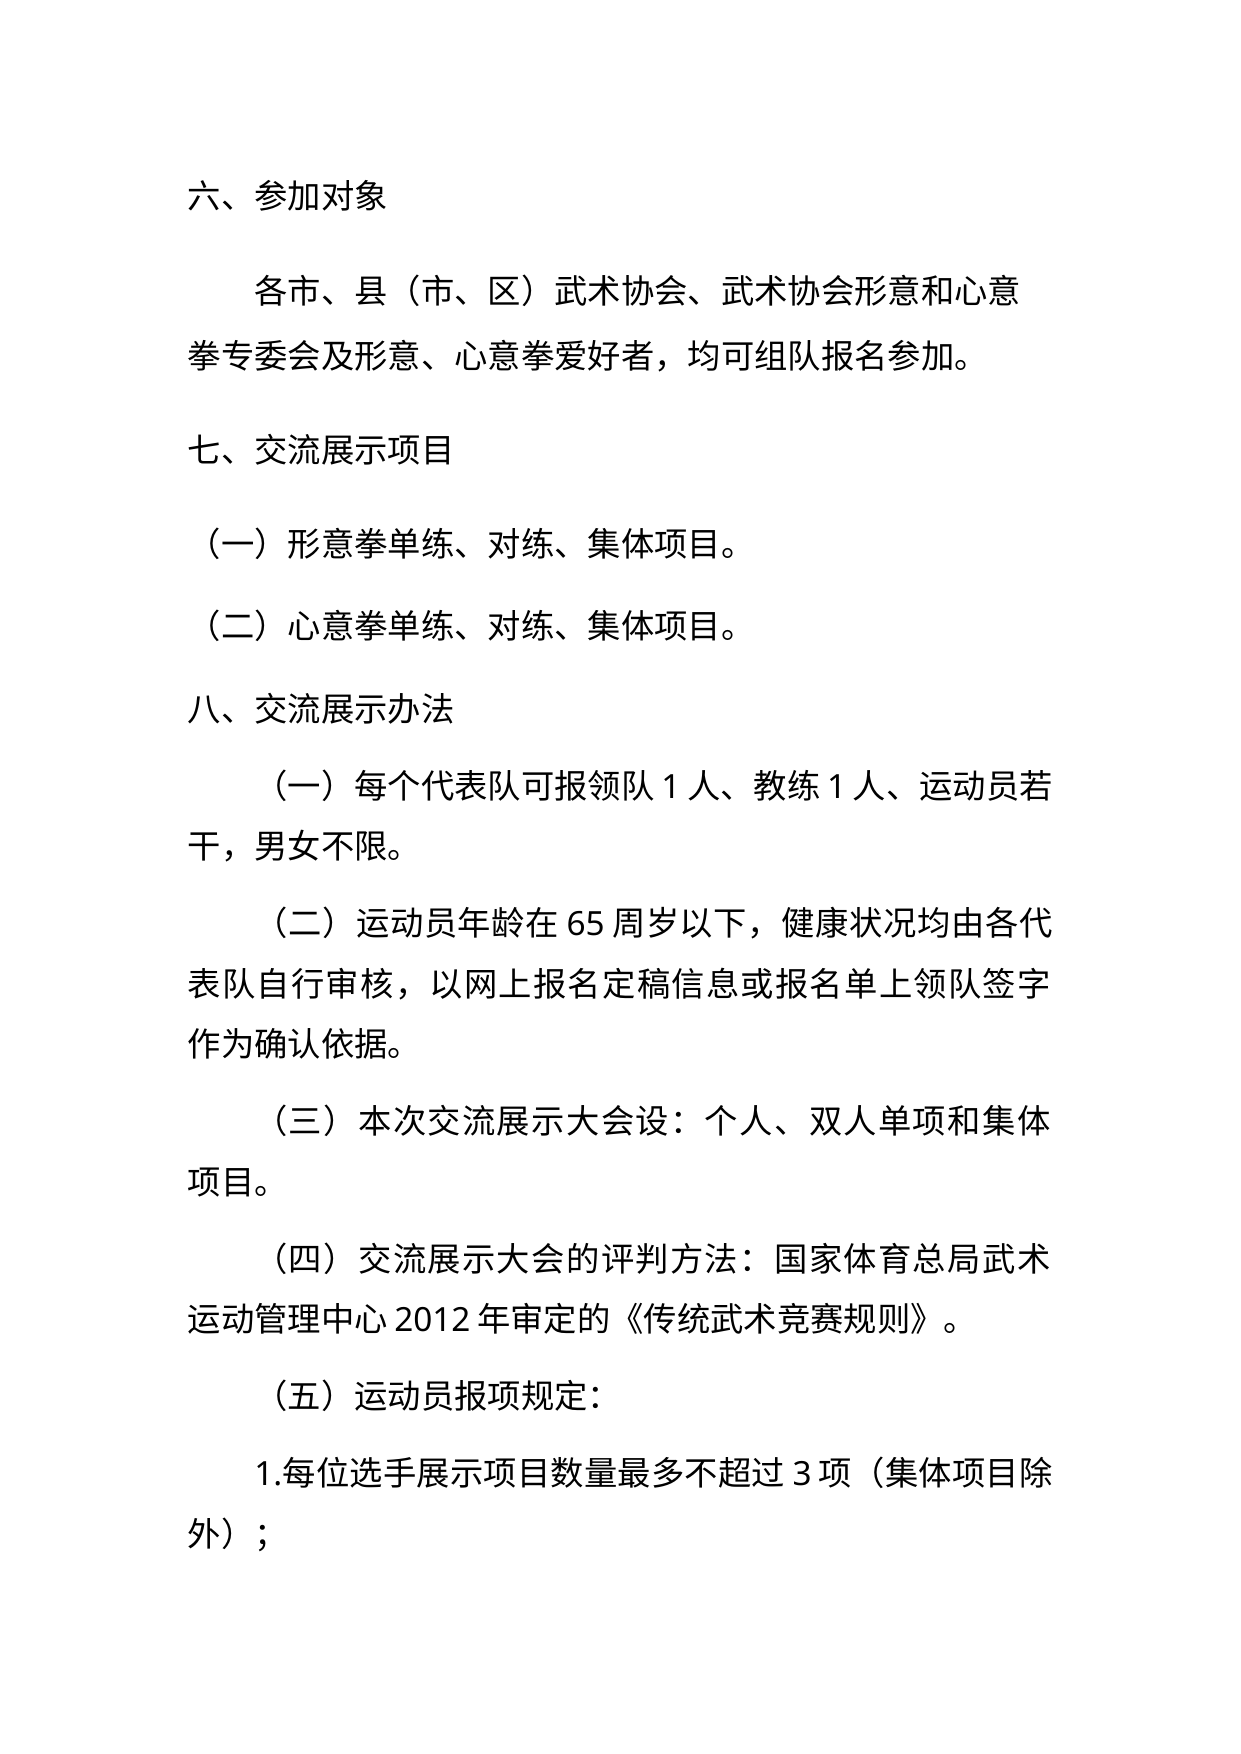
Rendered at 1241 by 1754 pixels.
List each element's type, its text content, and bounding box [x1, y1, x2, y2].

text （四）交流展示大会的评判方法：国家体育总局武术运动管理中心2012年审定的《传统武术竞赛规则》。 [187, 1223, 1053, 1344]
text （五）运动员报项规定： [187, 1360, 1053, 1421]
text 1.每位选手展示项目数量最多不超过3项（集体项目除外）； [187, 1437, 1053, 1558]
text 七、交流展示项目 [187, 415, 1053, 480]
text （一）每个代表队可报领队1人、教练1人、运动员若干，男女不限。 [187, 750, 1053, 871]
text （二）运动员年龄在65周岁以下，健康状况均由各代表队自行审核，以网上报名定稿信息或报名单上领队签字，作为确认依据。 [187, 887, 1053, 1069]
text （三）本次交流展示大会设：个人、双人单项和集体项目。 [187, 1085, 1053, 1206]
text 八、交流展示办法 [187, 673, 1053, 733]
text 六、参加对象 [187, 162, 1053, 227]
text （一）形意拳单练、对练、集体项目。 [187, 509, 1053, 574]
text 各市、县（市、区）武术协会、武术协会形意和心意拳专委会及形意、心意拳爱好者，均可组队报名参加。 [187, 256, 1053, 386]
text （二）心意拳单练、对练、集体项目。 [187, 591, 1053, 656]
